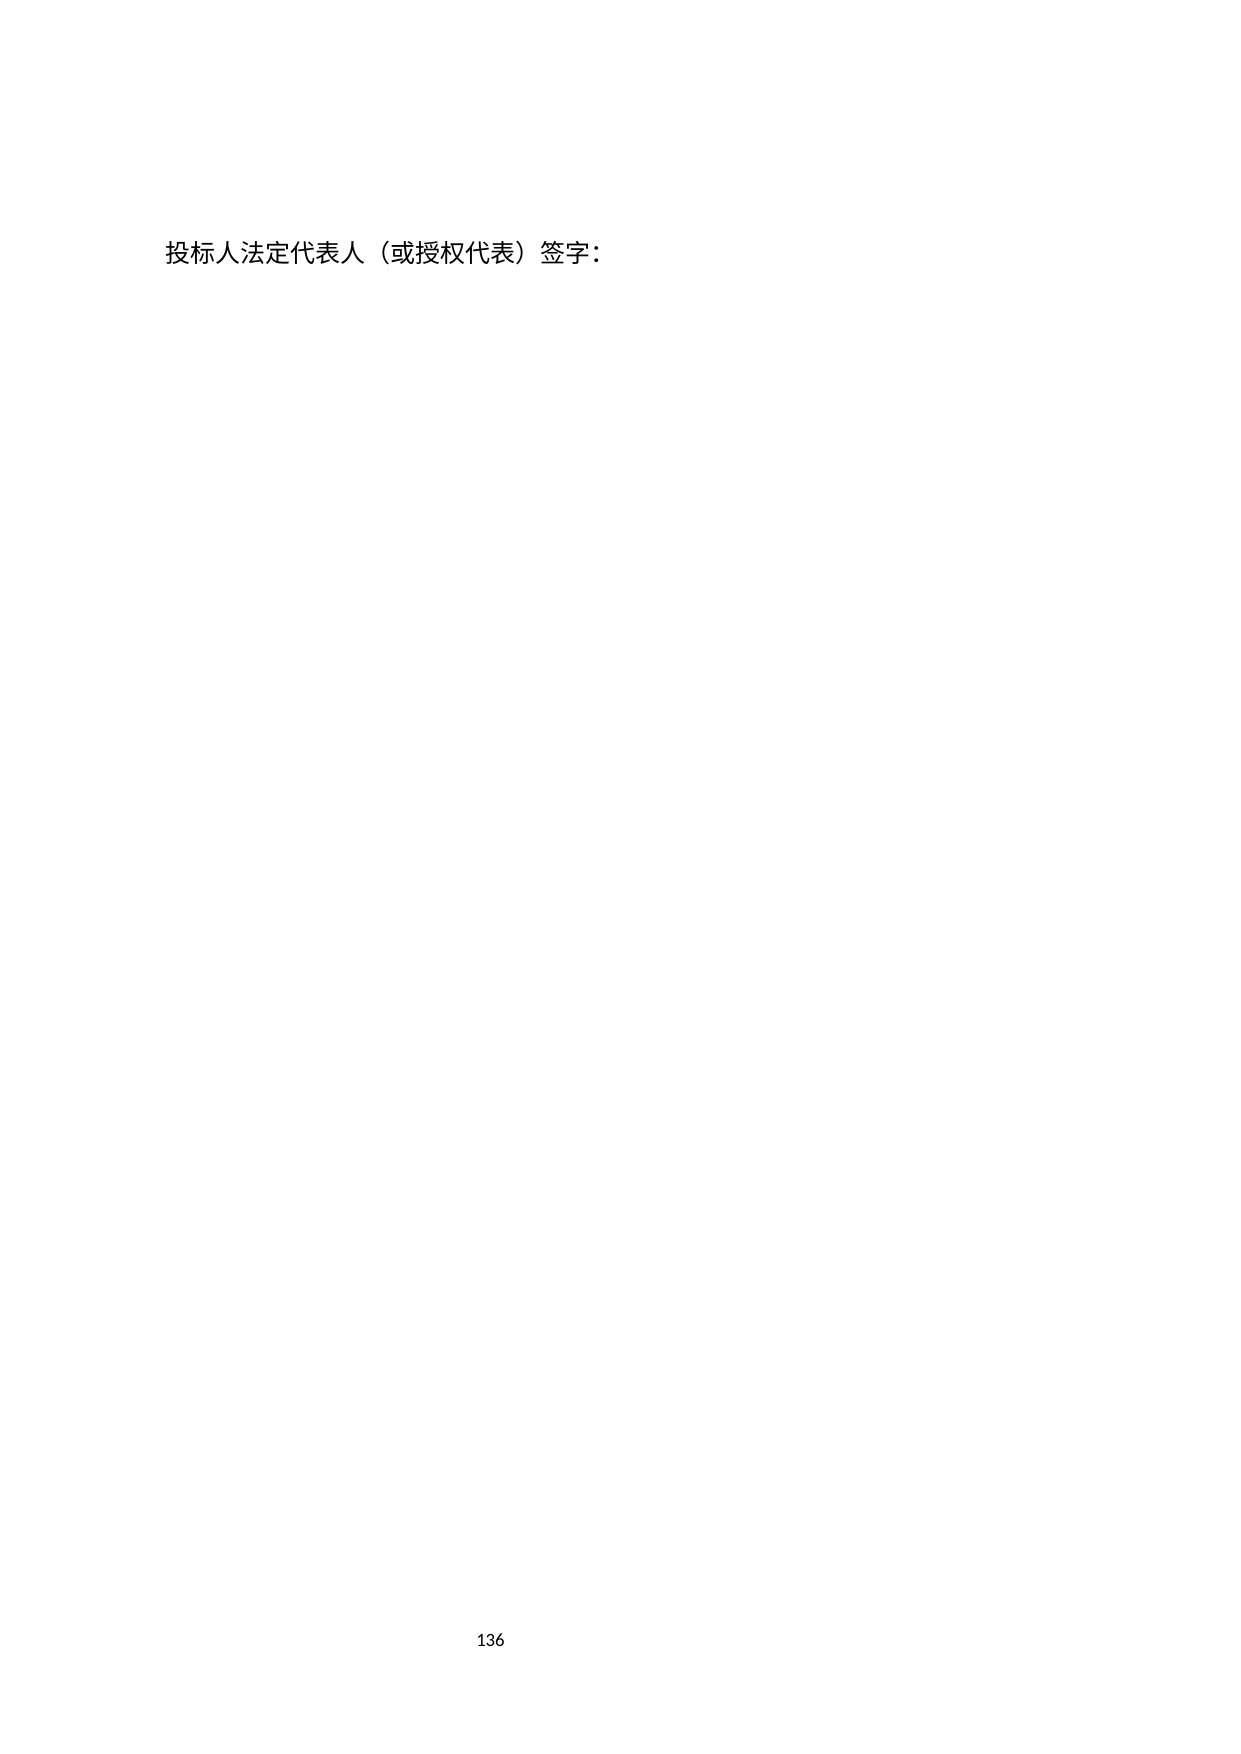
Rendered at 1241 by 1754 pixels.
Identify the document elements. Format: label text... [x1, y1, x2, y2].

text 投标人法定代表人（或授权代表）签字： [165, 219, 1087, 284]
